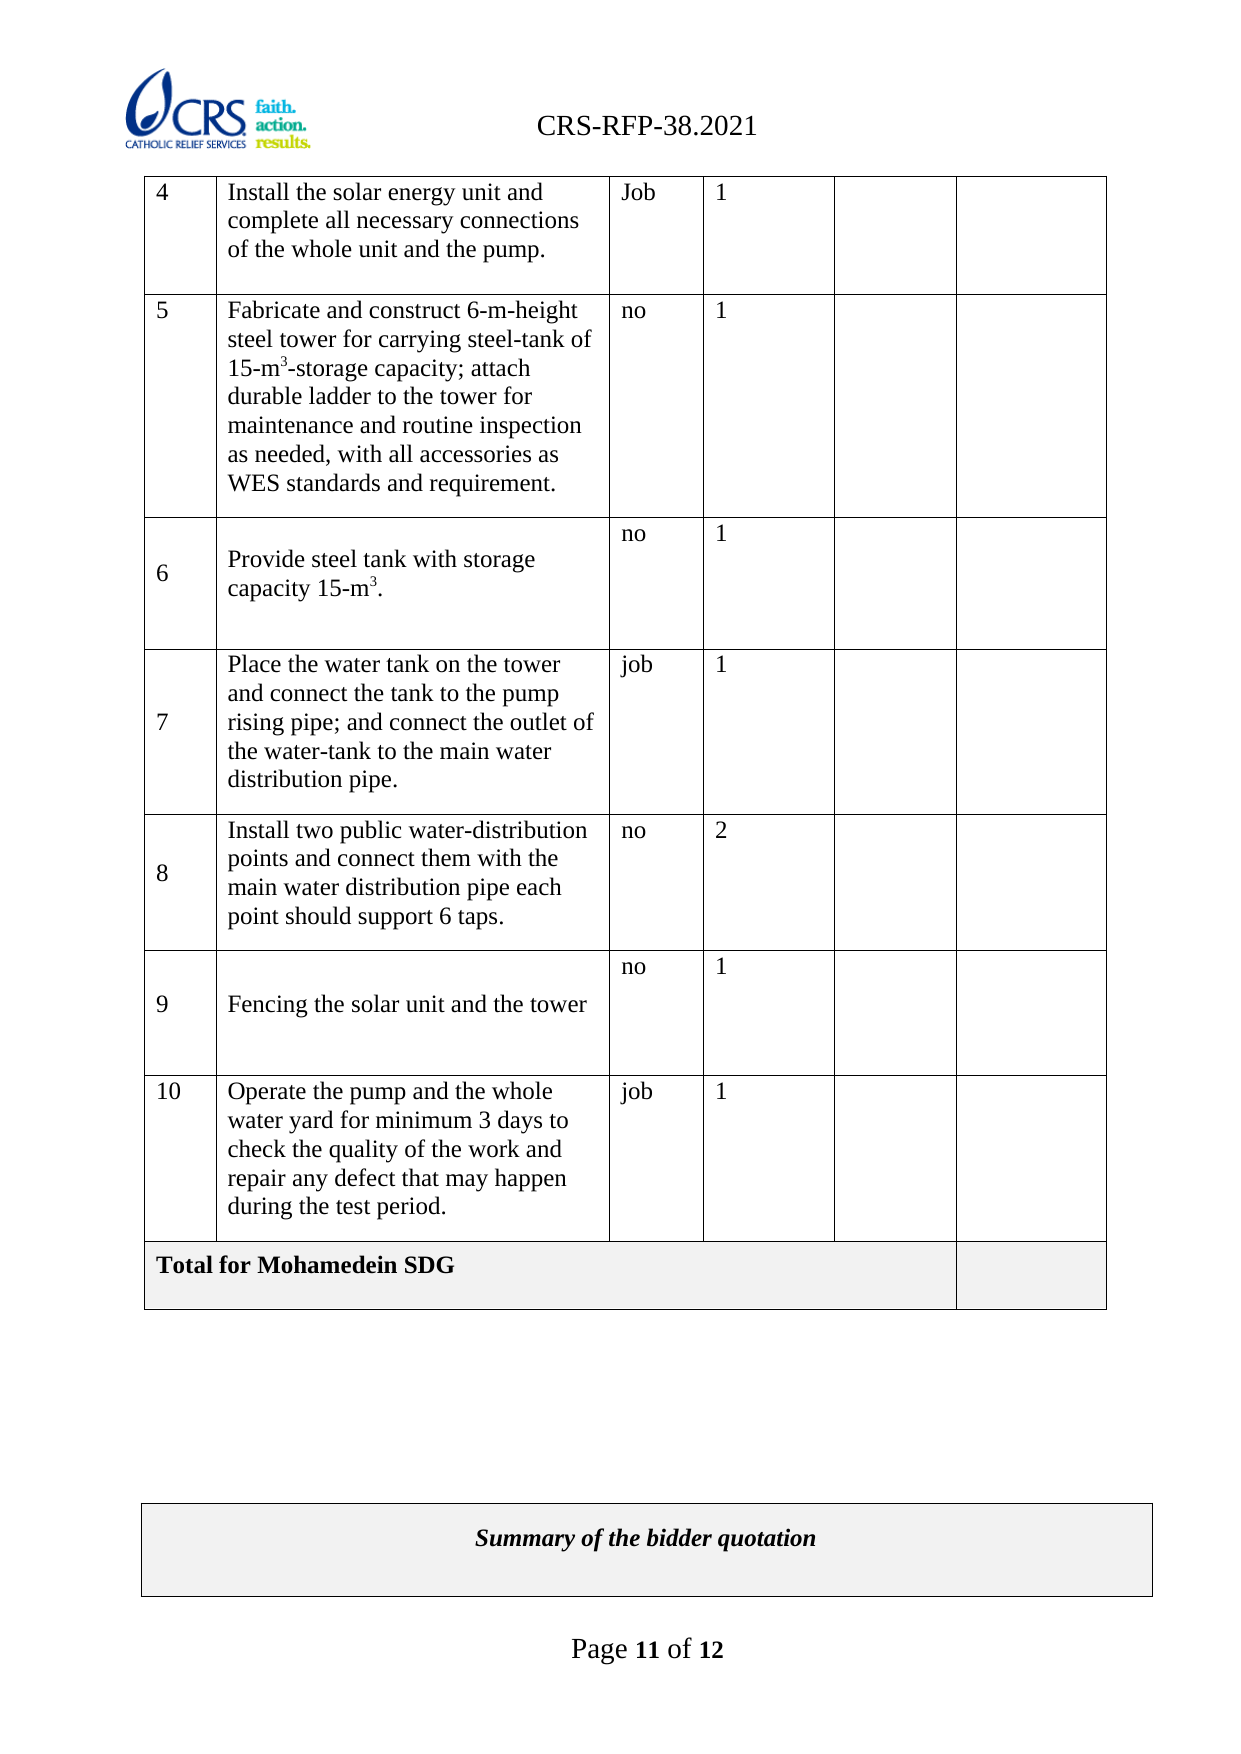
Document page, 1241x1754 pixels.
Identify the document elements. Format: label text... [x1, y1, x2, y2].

table_cell [835, 177, 956, 294]
table_cell job [610, 650, 703, 814]
table_cell 4 [145, 177, 216, 294]
table_cell no [610, 295, 703, 517]
table_cell [835, 518, 956, 648]
table_cell [957, 650, 1106, 814]
table_cell Fencing the solar unit and the tower [217, 951, 609, 1075]
table_cell Install two public water-distribution points and connect them with the main water distribution pipe each point should support 6 taps. [217, 815, 609, 950]
table_cell no [610, 815, 703, 950]
table_cell [957, 951, 1106, 1075]
table_cell [835, 650, 956, 814]
table_cell 1 [704, 518, 834, 648]
table_cell Place the water tank on the tower and connect the tank to the pump rising pipe; and connect the outlet of the water-tank to the main water distribution pipe. [217, 650, 609, 814]
table_cell 8 [145, 815, 216, 950]
table_cell [835, 815, 956, 950]
table_cell 5 [145, 295, 216, 517]
table_cell 1 [704, 177, 834, 294]
table_cell [957, 815, 1106, 950]
table_cell 6 [145, 518, 216, 648]
table_cell 9 [145, 951, 216, 1075]
table_cell [835, 951, 956, 1075]
table_cell Job [610, 177, 703, 294]
table_cell job [610, 1076, 703, 1241]
table_cell [957, 1076, 1106, 1241]
table_cell [957, 1242, 1106, 1308]
table_cell [957, 295, 1106, 517]
table_cell 1 [704, 650, 834, 814]
table_cell Total for Mohamedein SDG [145, 1242, 956, 1308]
table_cell Install the solar energy unit and complete all necessary connections of the whole unit and the pump. [217, 177, 609, 294]
table_cell no [610, 951, 703, 1075]
table_cell 7 [145, 650, 216, 814]
table_cell 1 [704, 951, 834, 1075]
table_cell 1 [704, 295, 834, 517]
table_cell 1 [704, 1076, 834, 1241]
table_cell 10 [145, 1076, 216, 1241]
table_cell [957, 518, 1106, 648]
table_cell Operate the pump and the whole water yard for minimum 3 days to check the quality of the work and repair any defect that may happen during the test period. [217, 1076, 609, 1241]
table_cell 2 [704, 815, 834, 950]
table_cell [835, 295, 956, 517]
table_cell [957, 177, 1106, 294]
table_header Summary of the bidder quotation [142, 1504, 1152, 1596]
table_cell no [610, 518, 703, 648]
table_cell [835, 1076, 956, 1241]
table_cell Fabricate and construct 6-m-height steel tower for carrying steel-tank of 15-m3-storage capacity; attach durable ladder to the tower for maintenance and routine inspection as needed, with all accessories as WES standards and requirement. [217, 295, 609, 517]
table_cell Provide steel tank with storage capacity 15-m3. [217, 518, 609, 648]
picture [125, 67, 311, 150]
